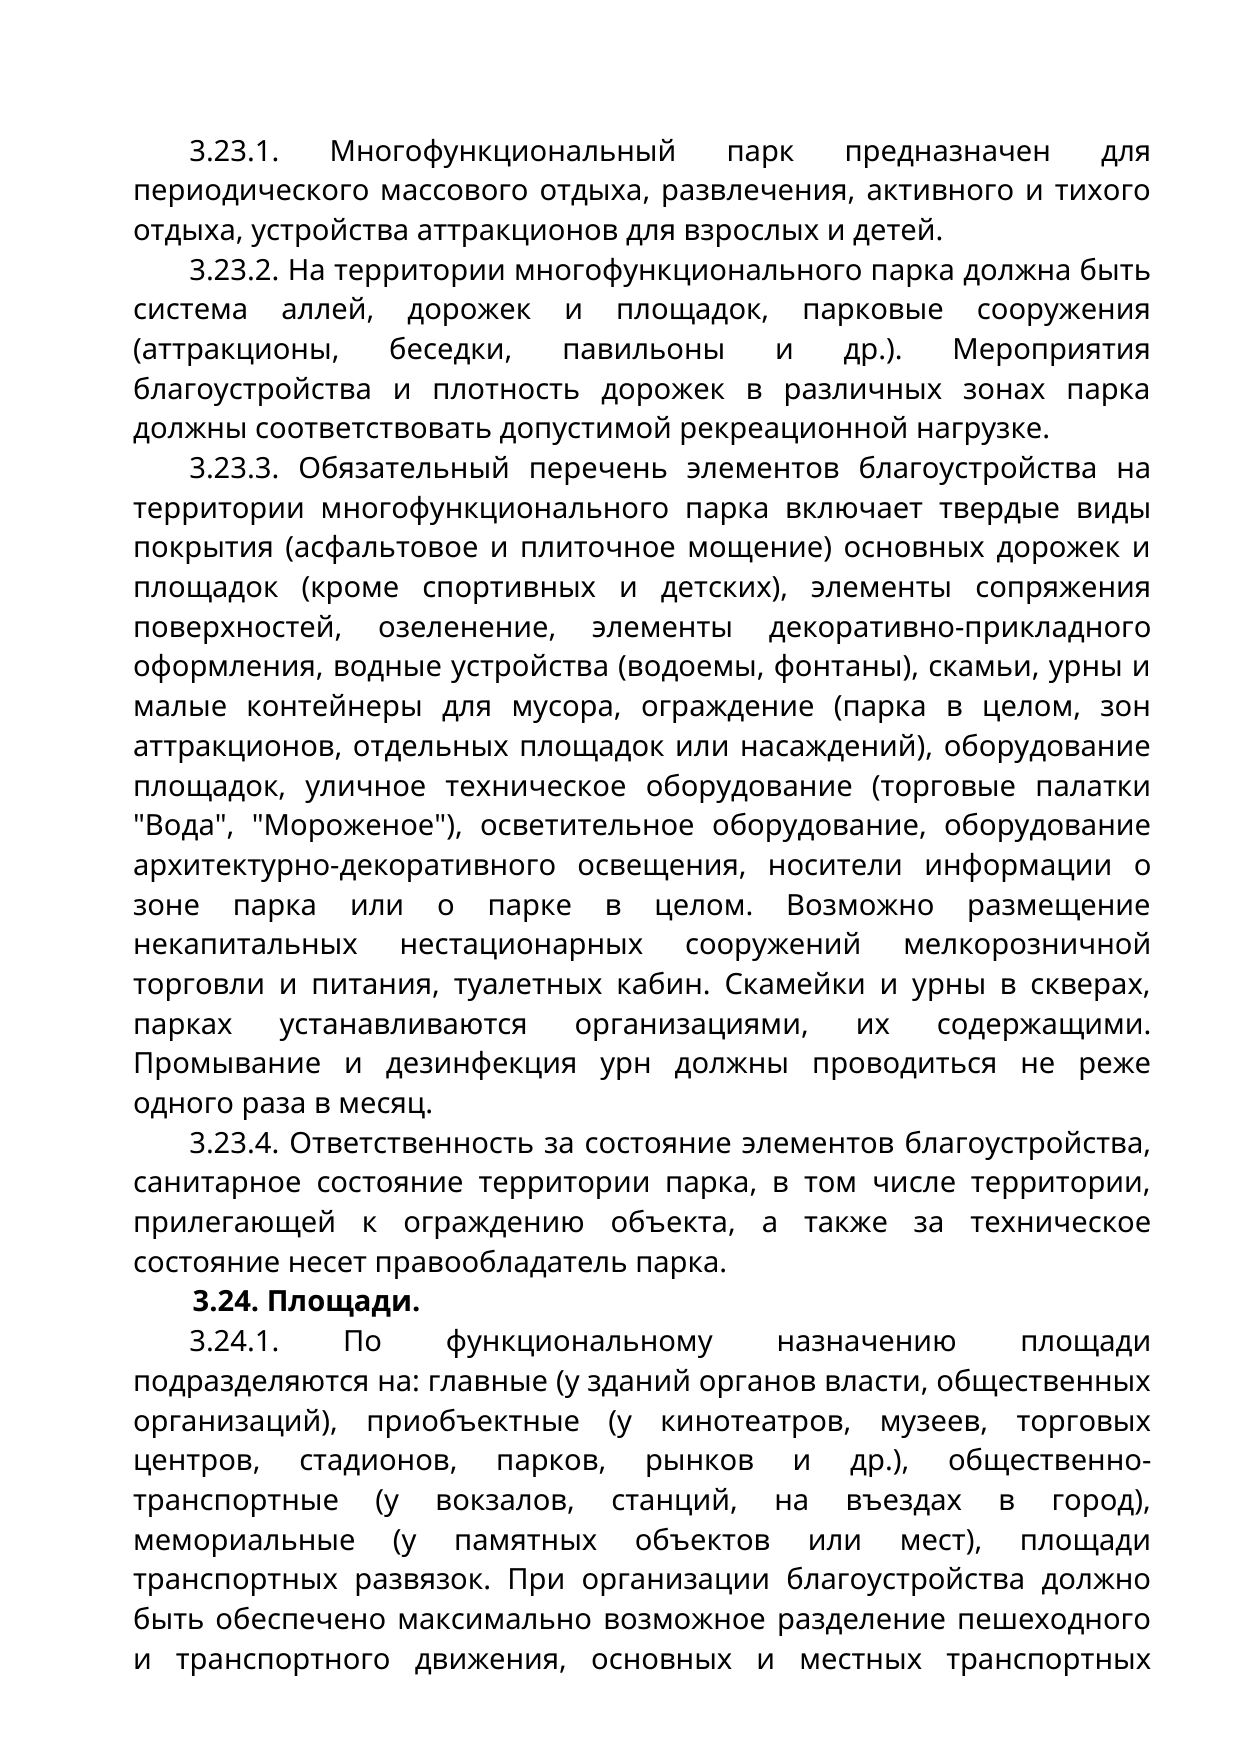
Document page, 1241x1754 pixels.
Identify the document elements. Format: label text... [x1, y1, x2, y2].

text 3.23.3. Обязательный перечень элементов благоустройства на территории многофункционального парка включает твердые виды покрытия (асфальтовое и плиточное мощение) основных дорожек и площадок (кроме спортивных и детских), элементы сопряжения поверхностей, озеленение, элементы декоративно-прикладного оформления, водные устройства (водоемы, фонтаны), скамьи, урны и малые контейнеры для мусора, ограждение (парка в целом, зон аттракционов, отдельных площадок или насаждений), оборудование площадок, уличное техническое оборудование (торговые палатки "Вода", "Мороженое"), осветительное оборудование, оборудование архитектурно-декоративного освещения, носители информации о зоне парка или о парке в целом. Возможно размещение некапитальных нестационарных сооружений мелкорозничной торговли и питания, туалетных кабин. Скамейки и урны в скверах, парках устанавливаются организациями, их содержащими. Промывание и дезинфекция урн должны проводиться не реже одного раза в месяц. [133, 447, 1152, 1122]
text 3.23.1. Многофункциональный парк предназначен для периодического массового отдыха, развлечения, активного и тихого отдыха, устройства аттракционов для взрослых и детей. [133, 130, 1152, 249]
text 3.23.4. Ответственность за состояние элементов благоустройства, санитарное состояние территории парка, в том числе территории, прилегающей к ограждению объекта, а также за техническое состояние несет правообладатель парка. [133, 1122, 1152, 1281]
text 3.23.2. На территории многофункционального парка должна быть система аллей, дорожек и площадок, парковые сооружения (аттракционы, беседки, павильоны и др.). Мероприятия благоустройства и плотность дорожек в различных зонах парка должны соответствовать допустимой рекреационной нагрузке. [133, 249, 1152, 447]
text 3.24. Площади. [133, 1281, 1152, 1320]
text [133, 1320, 1152, 1678]
